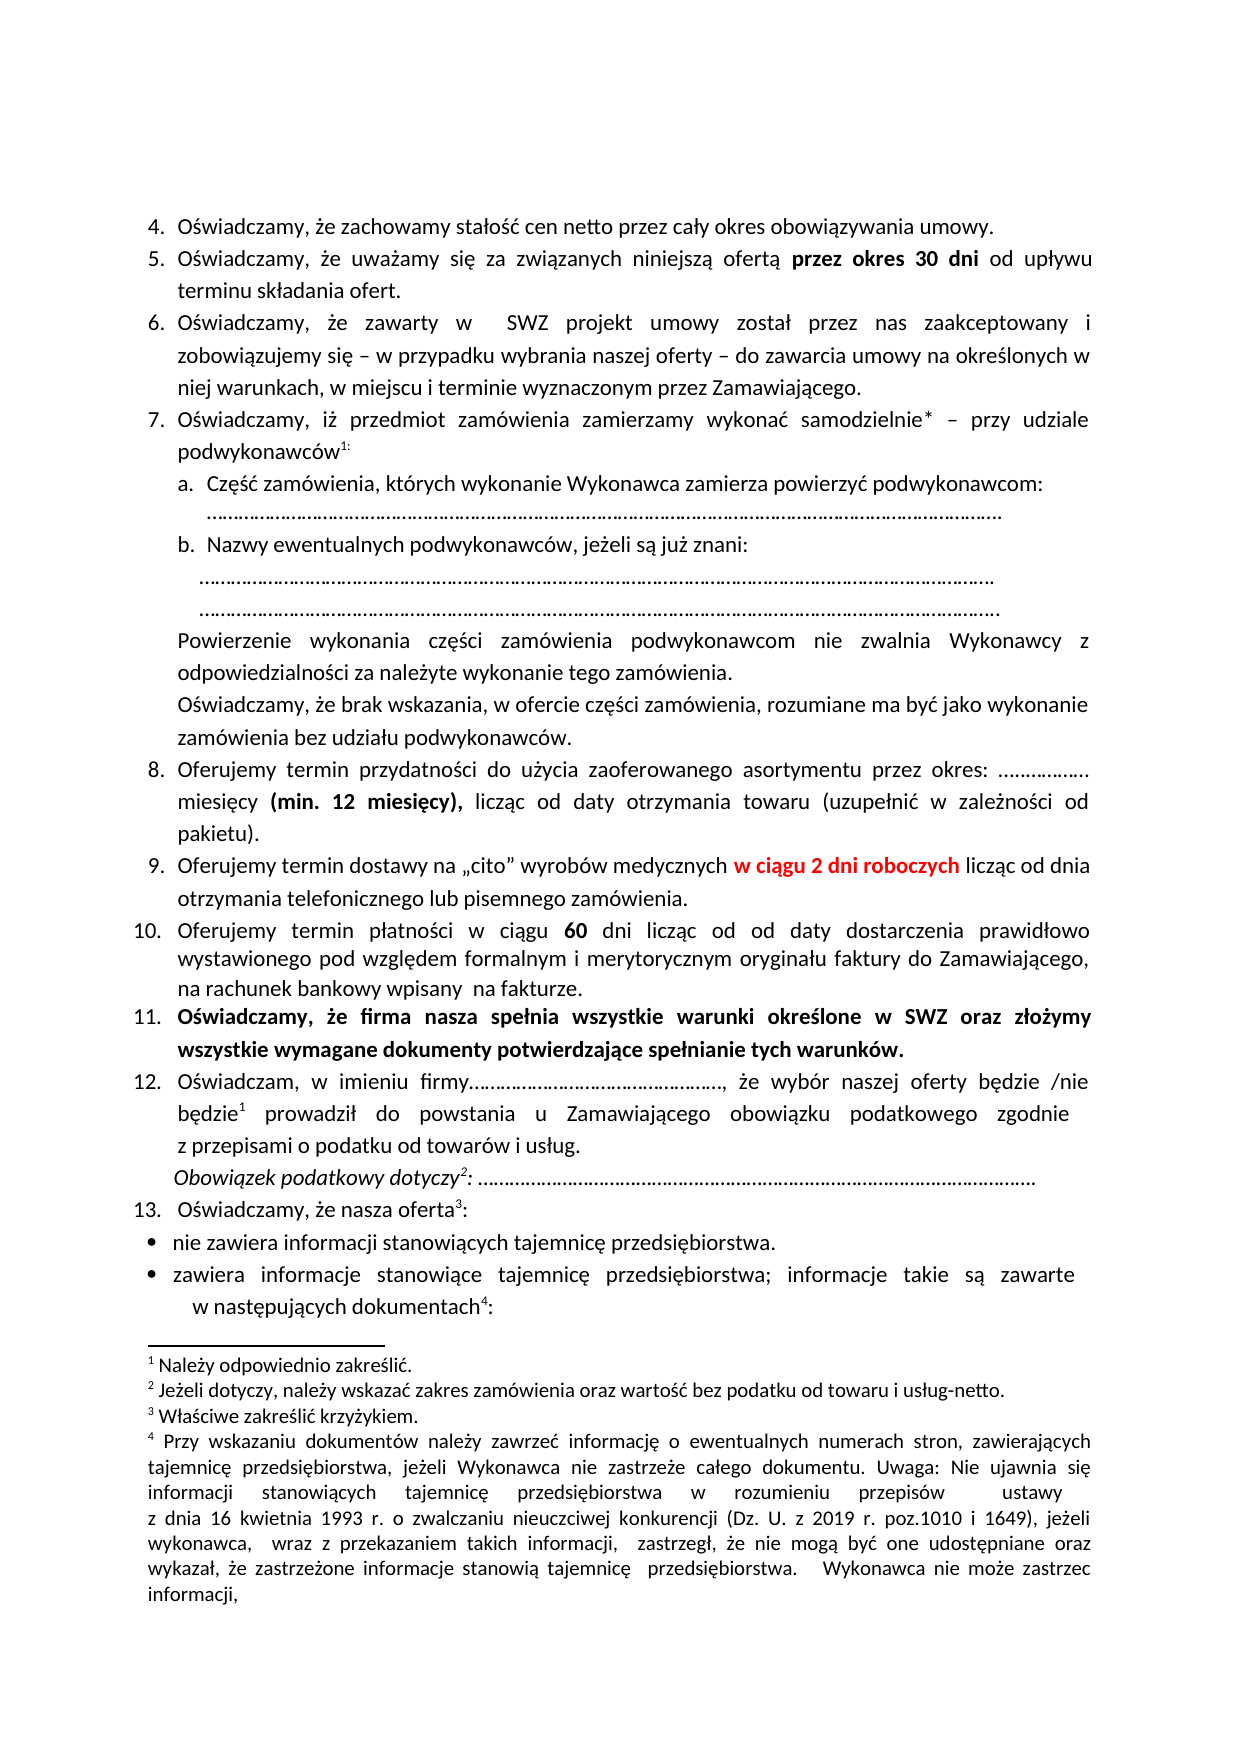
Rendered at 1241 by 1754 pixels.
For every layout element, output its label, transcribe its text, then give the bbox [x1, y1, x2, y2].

text zawiera informacje stanowiące tajemnicę przedsiębiorstwa; informacje takie są zawarte w następujących dokumentach: [148, 1260, 1093, 1320]
list Oświadczamy, że zachowamy stałość cen netto przez cały okres obowiązywania umowy. [148, 212, 1090, 240]
list Oświadczamy, że zawarty w SWZ projekt umowy został przez nas zaakceptowany i zobowiązujemy się – w przypadku wybrania naszej oferty – do zawarcia umowy na określonych w niej warunkach, w miejscu i terminie wyznaczonym przez Zamawiającego. [148, 308, 1093, 401]
text …………………………………………………………………………………………………………………………………….. [148, 594, 1090, 622]
text Oświadczamy, że brak wskazania, w ofercie części zamówienia, rozumiane ma być jako wykonanie zamówienia bez udziału podwykonawców. [177, 691, 1090, 751]
text Powierzenie wykonania części zamówienia podwykonawcom nie zwalnia Wykonawcy z odpowiedzialności za należyte wykonanie tego zamówienia. [177, 626, 1090, 686]
list Oświadczamy, że uważamy się za związanych niniejszą ofertą przez okres 30 dni od upływu terminu składania ofert. [148, 244, 1093, 304]
text ……………………………………………………………………………………………………………………………………. [148, 562, 1090, 590]
list Oferujemy termin przydatności do użycia zaoferowanego asortymentu przez okres: …..………… miesięcy (min. 12 miesięcy), licząc od daty otrzymania towaru (uzupełnić w zależności od pakietu). [148, 755, 1090, 847]
list Oświadczamy, że nasza oferta: [133, 1196, 1093, 1224]
list Oferujemy termin płatności w ciągu 60 dni licząc od od daty dostarczenia prawidłowo wystawionego pod względem formalnym i merytorycznym oryginału faktury do Zamawiającego, na rachunek bankowy wpisany na fakturze. [133, 916, 1090, 1002]
text nie zawiera informacji stanowiących tajemnicę przedsiębiorstwa. [148, 1228, 1093, 1256]
list Część zamówienia, których wykonanie Wykonawca zamierza powierzyć podwykonawcom: [177, 469, 1090, 497]
list Oświadczamy, że firma nasza spełnia wszystkie warunki określone w SWZ oraz złożymy wszystkie wymagane dokumenty potwierdzające spełnianie tych warunków. [133, 1002, 1093, 1063]
list Oferujemy termin dostawy na „cito” wyrobów medycznych w ciągu 2 dni roboczych licząc od dnia otrzymania telefonicznego lub pisemnego zamówienia. [148, 852, 1090, 912]
list Nazwy ewentualnych podwykonawców, jeżeli są już znani: [177, 530, 1090, 558]
text ……………………………………………………………………………………………………………………………………. [207, 497, 1090, 526]
text Obowiązek podatkowy dotyczy: ……………………………………………………………………………………………. [148, 1163, 1090, 1191]
list Oświadczamy, iż przedmiot zamówienia zamierzamy wykonać samodzielnie* – przy udziale podwykonawców1: [148, 405, 1090, 465]
list Oświadczam, w imieniu firmy…………………………………………, że wybór naszej oferty będzie /nie będzie prowadził do powstania u Zamawiającego obowiązku podatkowego zgodnie z przepisami o podatku od towarów i usług. [133, 1067, 1090, 1159]
